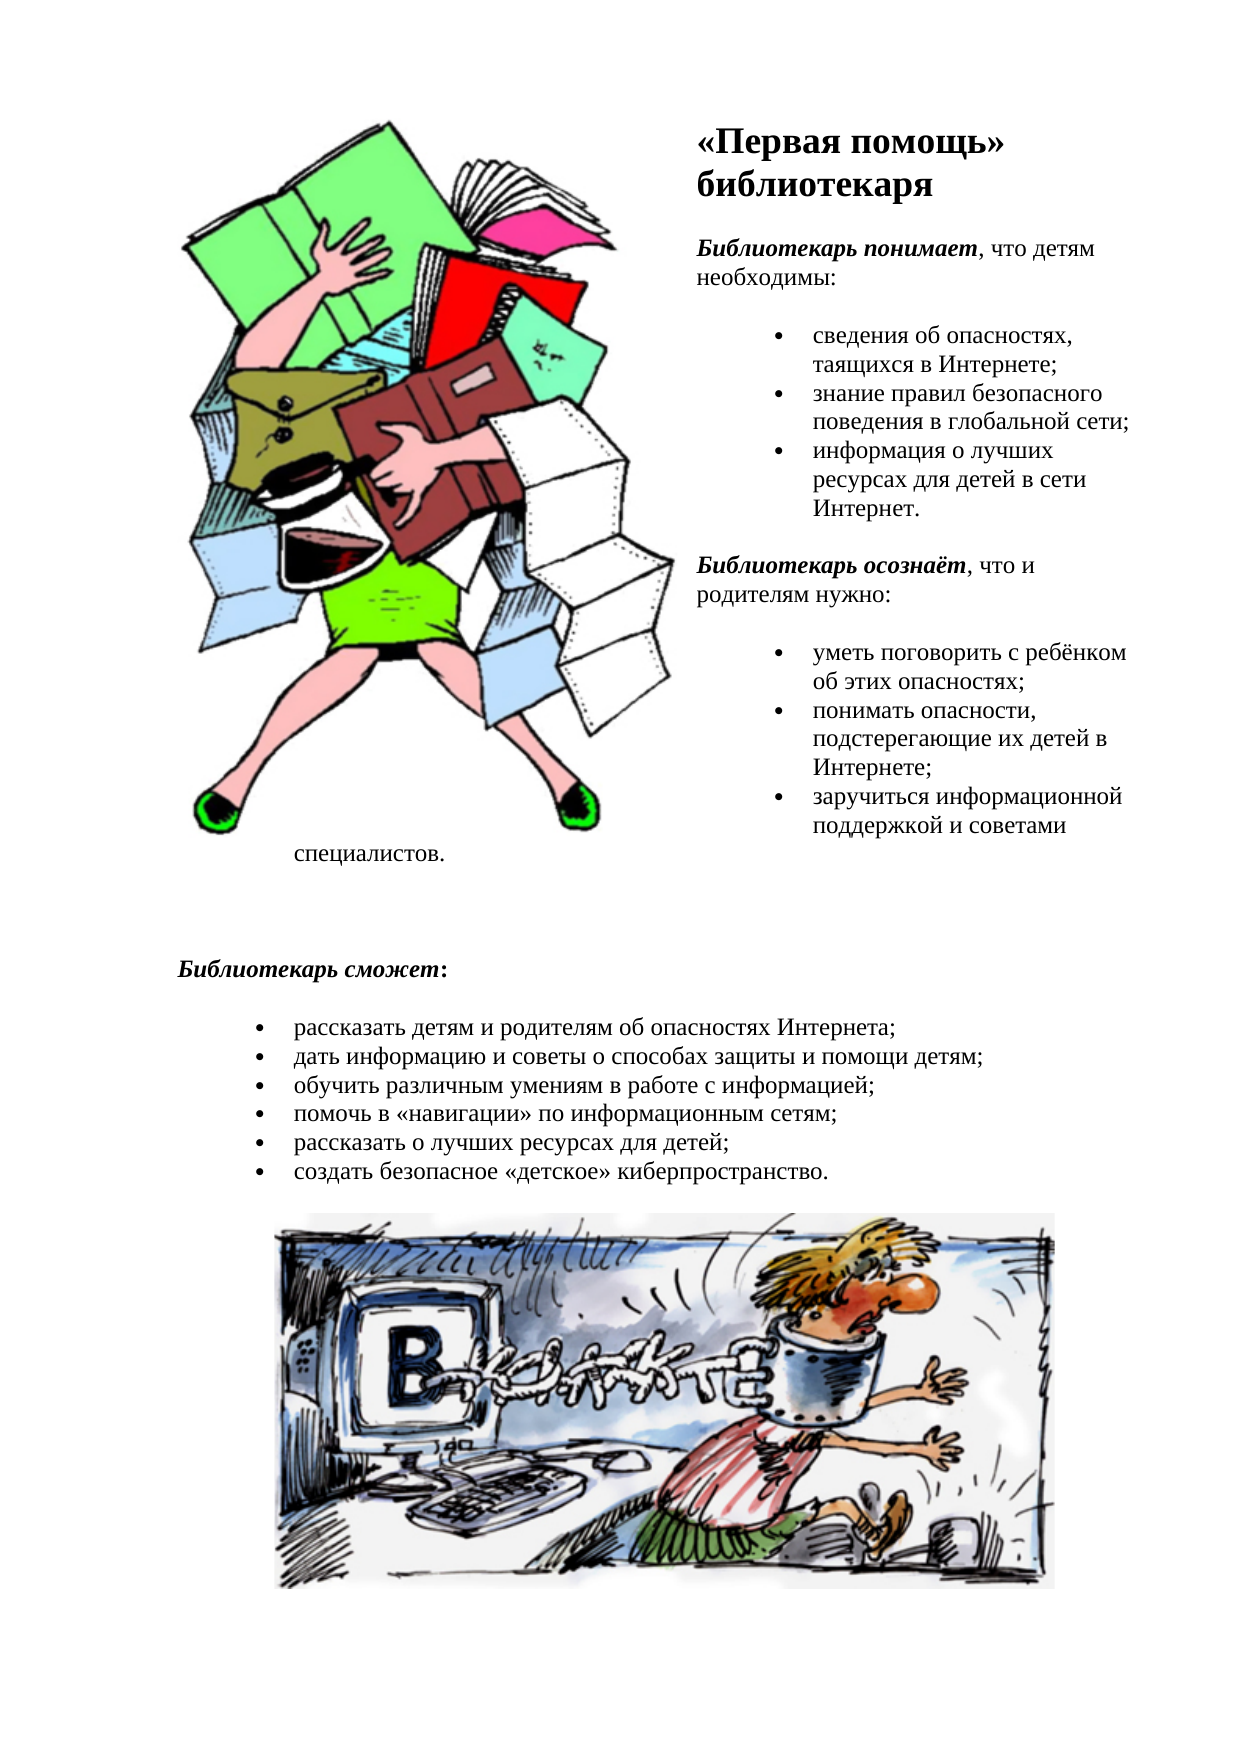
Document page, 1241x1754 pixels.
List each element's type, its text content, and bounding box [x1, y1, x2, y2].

list информация о лучших ресурсах для детей в сети Интернет. [678, 435, 1152, 521]
list понимать опасности, подстерегающие их детей в Интернете; [678, 695, 1152, 781]
text Библиотекарь осознаёт, что и родителям нужно: [678, 551, 1152, 608]
list знание правил безопасного поведения в глобальной сети; [678, 378, 1152, 435]
list помочь в «навигации» по информационным сетям; [256, 1098, 1152, 1127]
text Библиотекарь сможет: [177, 954, 1152, 983]
picture [177, 118, 678, 838]
text Библиотекарь понимает, что детям необходимы: [678, 233, 1152, 291]
list создать безопасное «детское» киберпространство. [256, 1156, 1152, 1185]
picture [274, 1213, 1055, 1589]
list заручиться информационной поддержкой и советами специалистов. [256, 781, 1152, 867]
list обучить различным умениям в работе с информацией; [256, 1070, 1152, 1098]
list рассказать детям и родителям об опасностях Интернета; [256, 1012, 1152, 1041]
list уметь поговорить с ребёнком об этих опасностях; [678, 637, 1152, 695]
list дать информацию и советы о способах защиты и помощи детям; [256, 1041, 1152, 1070]
text «Первая помощь» библиотекаря [678, 118, 1152, 204]
list сведения об опасностях, таящихся в Интернете; [678, 320, 1152, 378]
list рассказать о лучших ресурсах для детей; [256, 1127, 1152, 1156]
